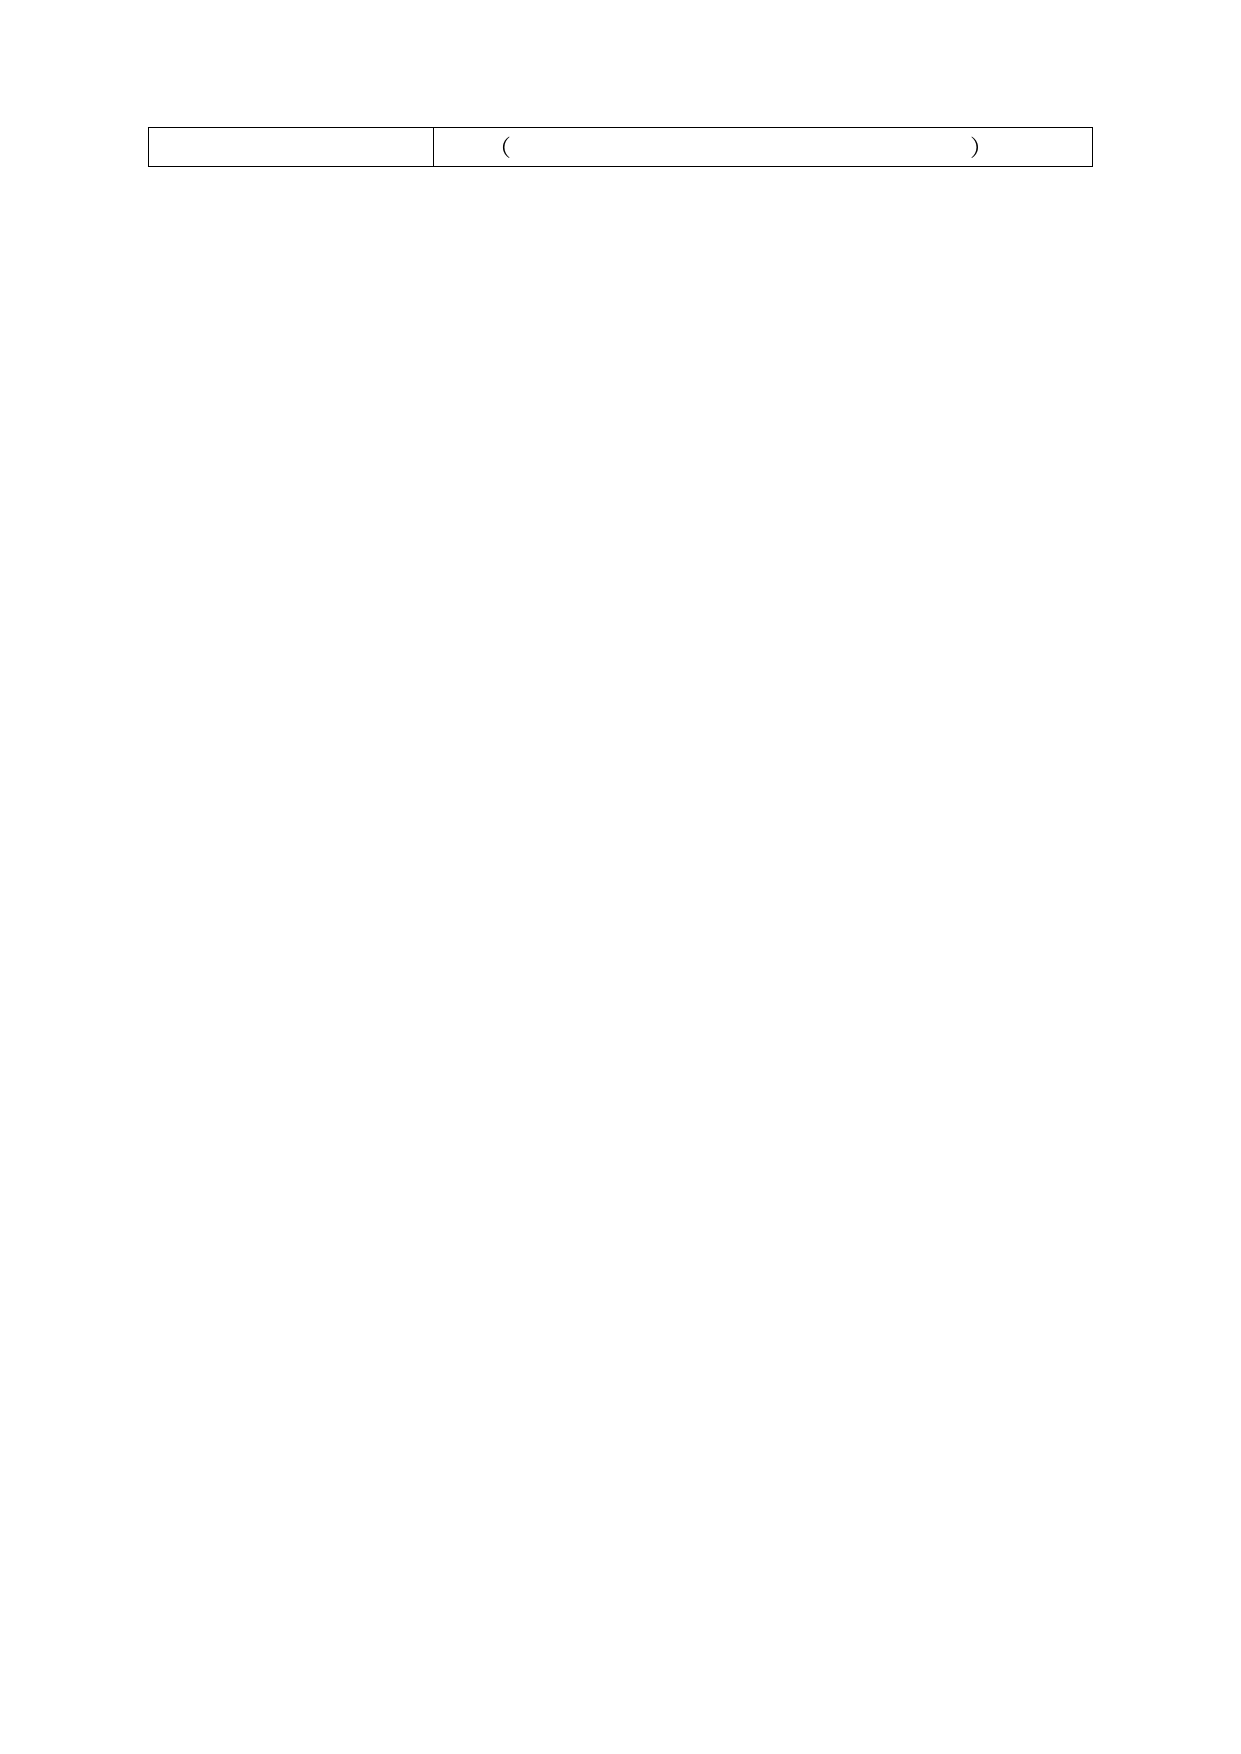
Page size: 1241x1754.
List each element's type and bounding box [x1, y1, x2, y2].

table_header [434, 128, 1092, 166]
table_header [149, 128, 433, 166]
